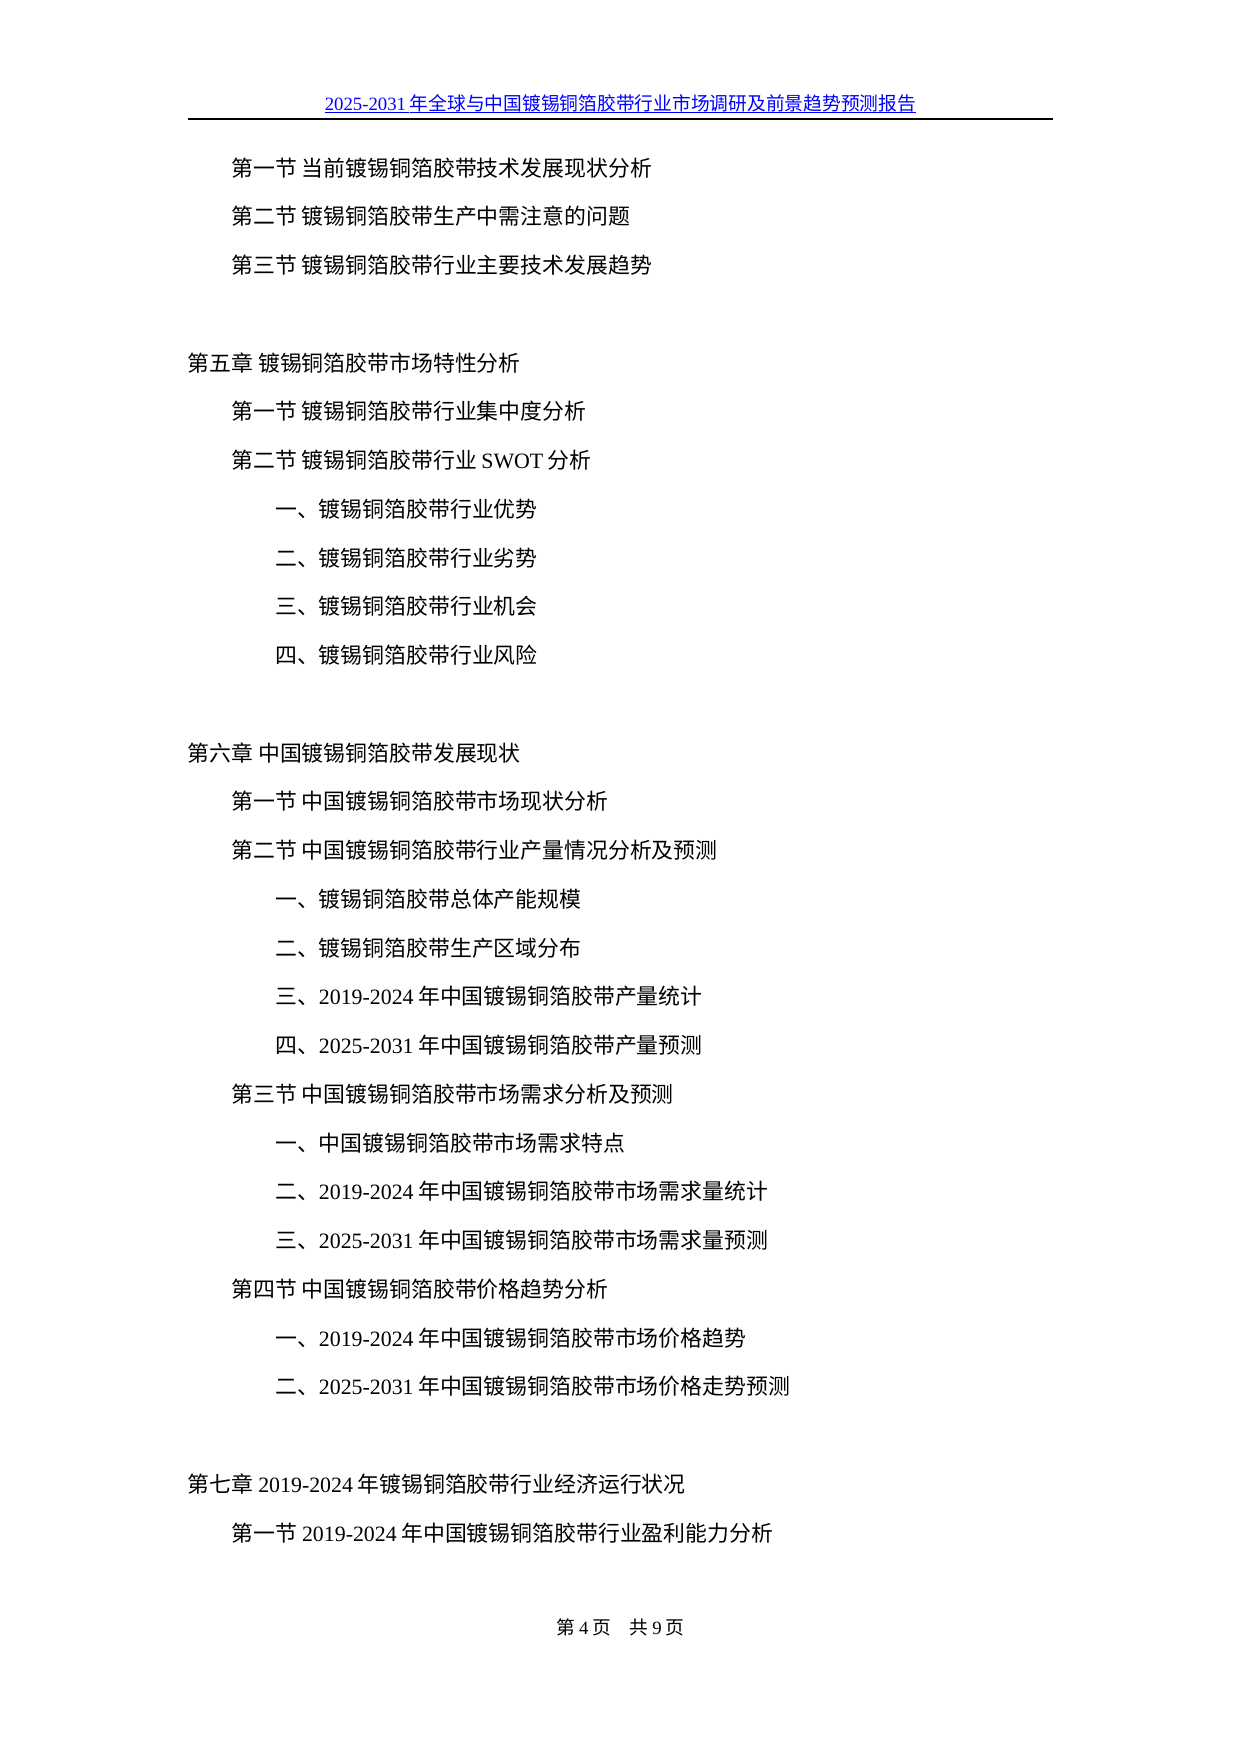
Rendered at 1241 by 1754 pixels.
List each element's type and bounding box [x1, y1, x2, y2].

text [187, 150, 1053, 1548]
